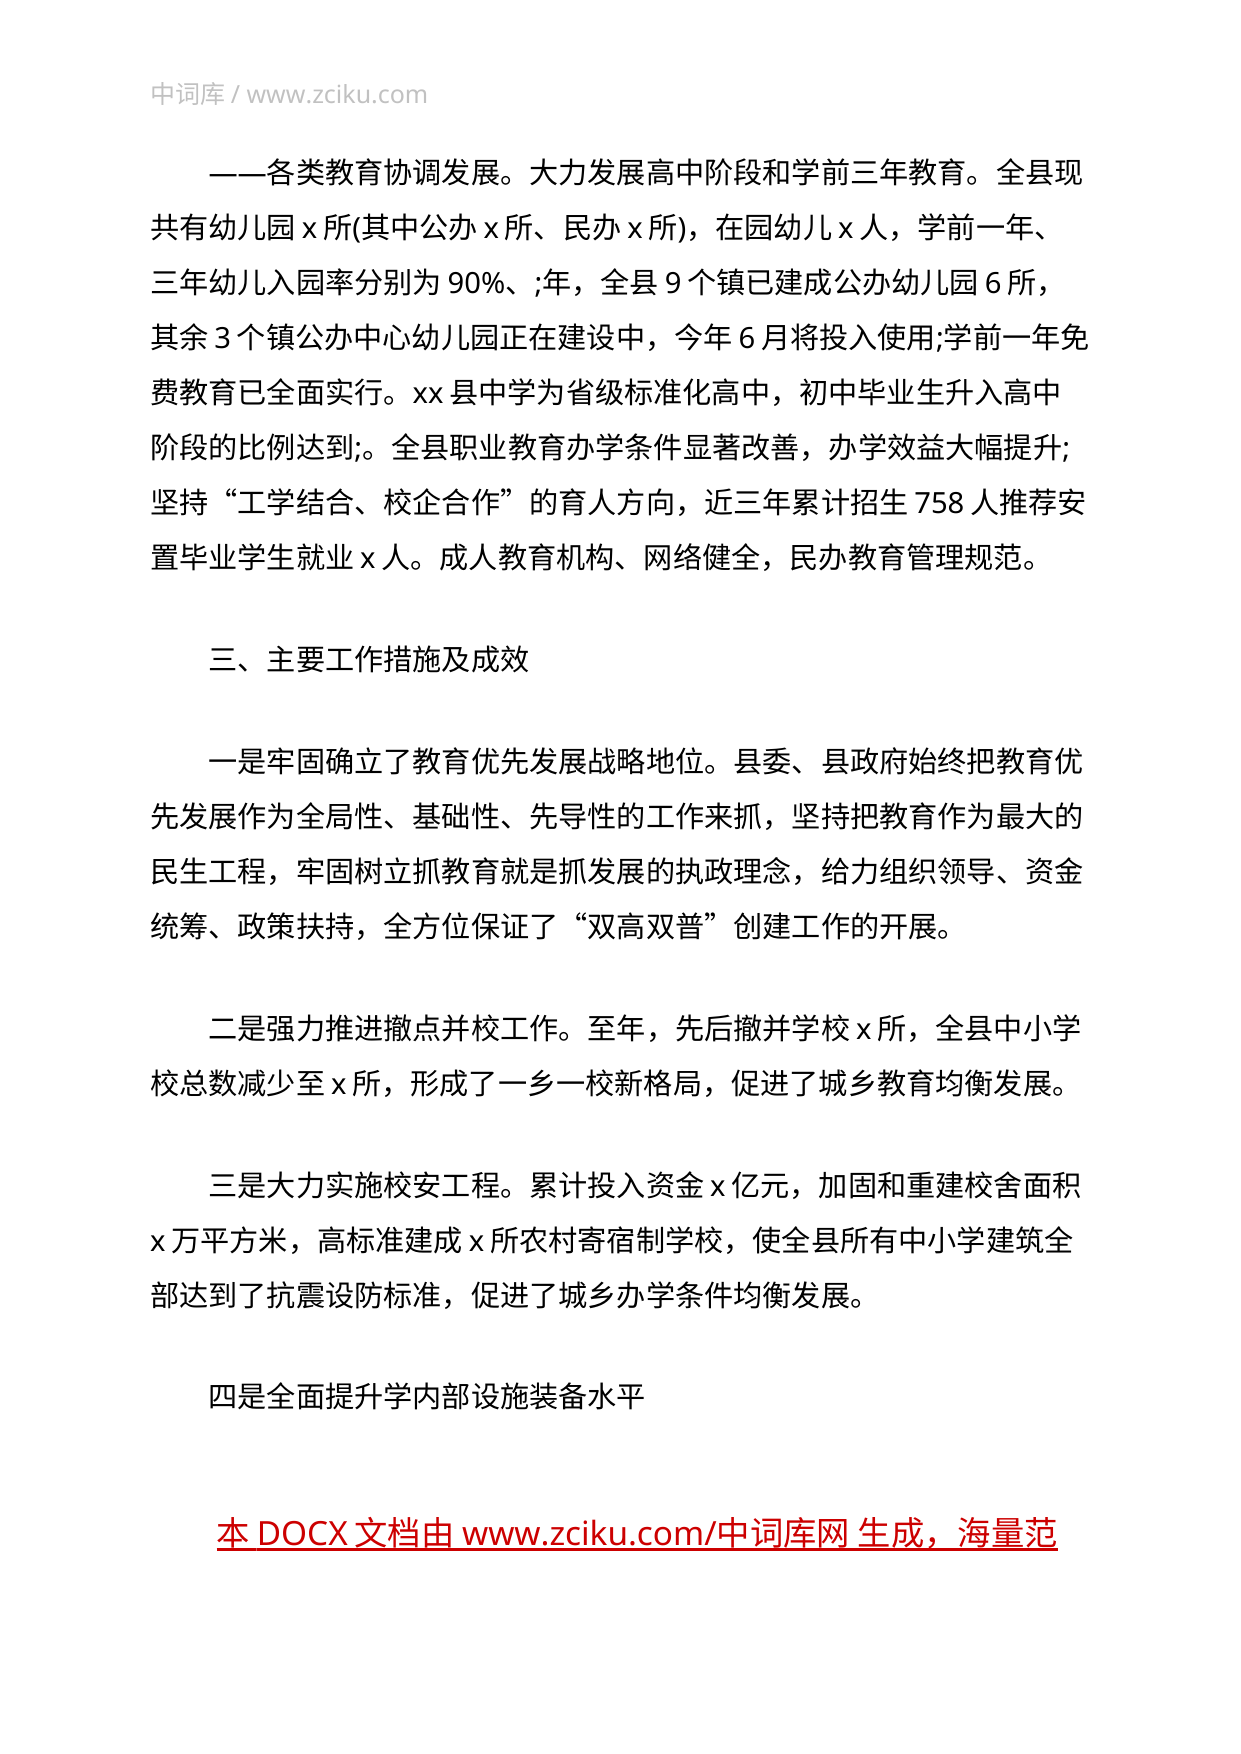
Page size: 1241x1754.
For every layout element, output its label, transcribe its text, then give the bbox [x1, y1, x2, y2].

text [150, 1507, 1090, 1555]
text 二是强力推进撤点并校工作。至年，先后撤并学校x所，全县中小学校总数减少至x所，形成了一乡一校新格局，促进了城乡教育均衡发展。 [150, 1005, 1090, 1103]
text ——各类教育协调发展。大力发展高中阶段和学前三年教育。全县现共有幼儿园x所(其中公办x所、民办x所)，在园幼儿x人，学前一年、三年幼儿入园率分别为90%、;年，全县9个镇已建成公办幼儿园6所，其余3个镇公办中心幼儿园正在建设中，今年6月将投入使用;学前一年免费教育已全面实行。xx县中学为省级标准化高中，初中毕业生升入高中阶段的比例达到;。全县职业教育办学条件显著改善，办学效益大幅提升;坚持“工学结合、校企合作”的育人方向，近三年累计招生758人推荐安置毕业学生就业x人。成人教育机构、网络健全，民办教育管理规范。 [150, 150, 1090, 577]
text 一是牢固确立了教育优先发展战略地位。县委、县政府始终把教育优先发展作为全局性、基础性、先导性的工作来抓，坚持把教育作为最大的民生工程，牢固树立抓教育就是抓发展的执政理念，给力组织领导、资金统筹、政策扶持，全方位保证了“双高双普”创建工作的开展。 [150, 739, 1090, 946]
text 三、主要工作措施及成效 [150, 637, 1090, 679]
text 四是全面提升学内部设施装备水平 [150, 1374, 1090, 1416]
text 三是大力实施校安工程。累计投入资金x亿元，加固和重建校舍面积x万平方米，高标准建成x所农村寄宿制学校，使全县所有中小学建筑全部达到了抗震设防标准，促进了城乡办学条件均衡发展。 [150, 1162, 1090, 1314]
